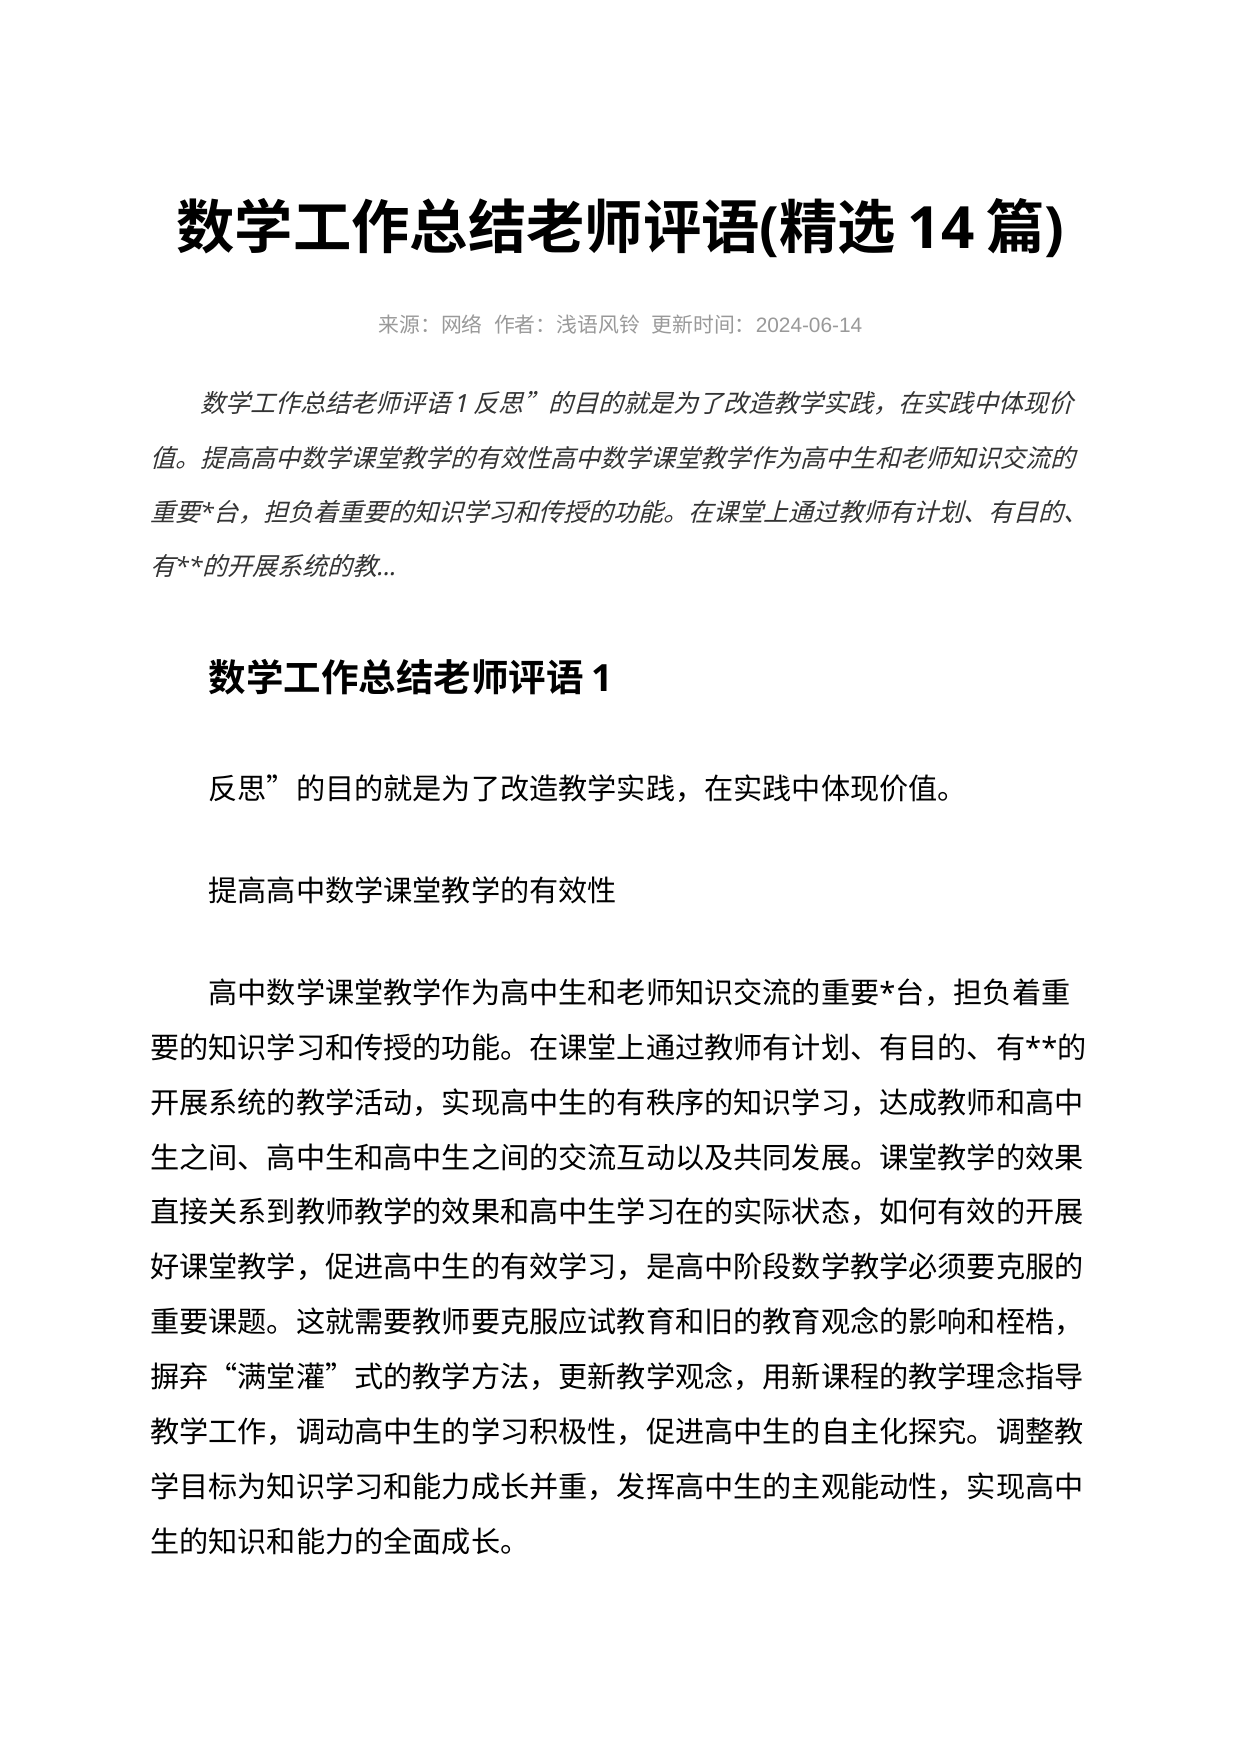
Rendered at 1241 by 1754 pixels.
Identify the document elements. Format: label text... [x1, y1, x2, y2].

text 高中数学课堂教学作为高中生和老师知识交流的重要*台，担负着重要的知识学习和传授的功能。在课堂上通过教师有计划、有目的、有**的开展系统的教学活动，实现高中生的有秩序的知识学习，达成教师和高中生之间、高中生和高中生之间的交流互动以及共同发展。课堂教学的效果直接关系到教师教学的效果和高中生学习在的实际状态，如何有效的开展好课堂教学，促进高中生的有效学习，是高中阶段数学教学必须要克服的重要课题。这就需要教师要克服应试教育和旧的教育观念的影响和桎梏，摒弃“满堂灌”式的教学方法，更新教学观念，用新课程的教学理念指导教学工作，调动高中生的学习积极性，促进高中生的自主化探究。调整教学目标为知识学习和能力成长并重，发挥高中生的主观能动性，实现高中生的知识和能力的全面成长。 [150, 969, 1090, 1561]
text 来源：网络 作者：浅语风铃 更新时间：2024-06-14 [150, 313, 1090, 337]
text 数学工作总结老师评语1 [150, 648, 1090, 703]
text 数学工作总结老师评语1反思”的目的就是为了改造教学实践，在实践中体现价值。提高高中数学课堂教学的有效性高中数学课堂教学作为高中生和老师知识交流的重要*台，担负着重要的知识学习和传授的功能。在课堂上通过教师有计划、有目的、有**的开展系统的教... [150, 384, 1090, 583]
text 反思”的目的就是为了改造教学实践，在实践中体现价值。 [150, 766, 1090, 808]
subtitle 数学工作总结老师评语(精选14篇) [150, 181, 1090, 266]
text 提高高中数学课堂教学的有效性 [150, 867, 1090, 910]
